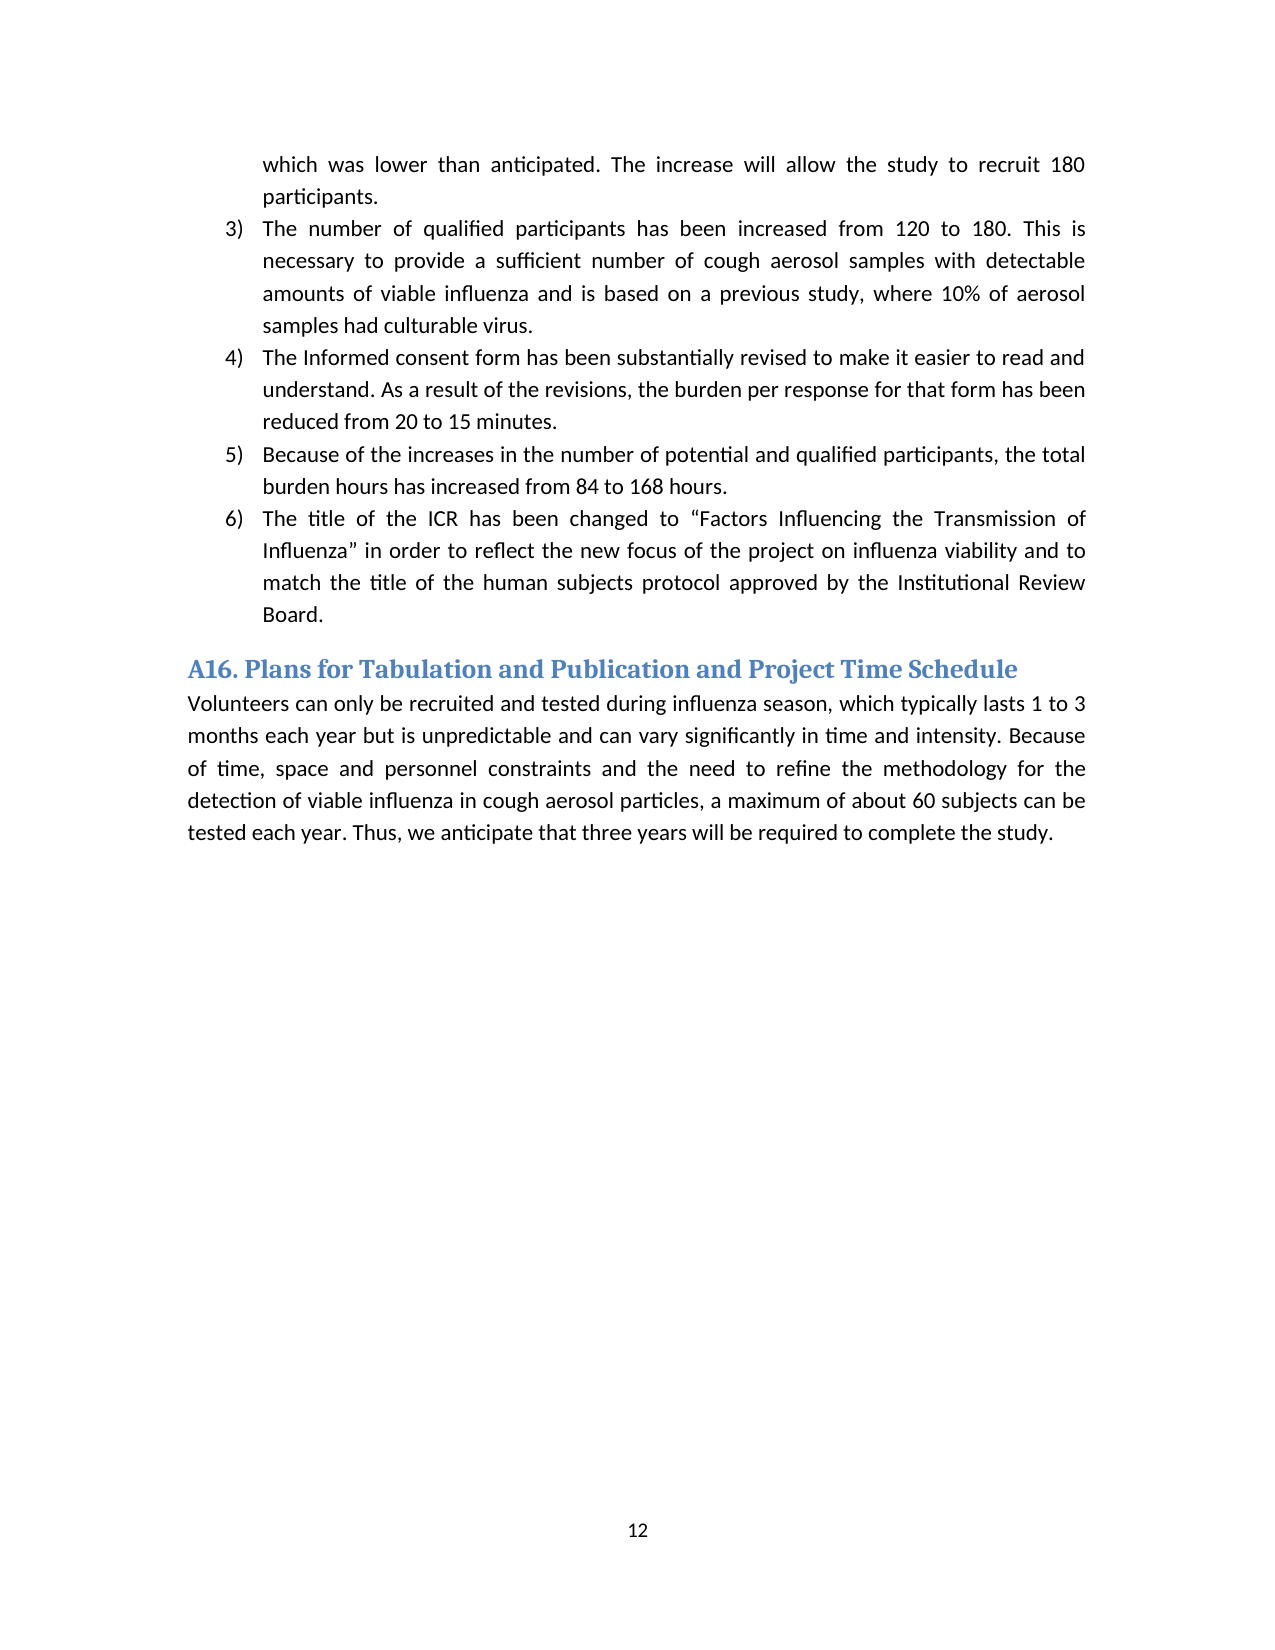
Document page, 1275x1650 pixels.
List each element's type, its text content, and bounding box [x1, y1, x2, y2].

list The number of qualified participants has been increased from 120 to 180. This is necessary to provide a sufficient number of cough aerosol samples with detectable amounts of viable influenza and is based on a previous study, where 10% of aerosol samples had culturable virus. [225, 214, 1087, 339]
list The title of the ICR has been changed to “Factors Influencing the Transmission of Influenza” in order to reflect the new focus of the project on influenza viability and to match the title of the human subjects protocol approved by the Institutional Review Board. [225, 504, 1087, 629]
text Volunteers can only be recruited and tested during influenza season, which typically lasts 1 to 3 months each year but is unpredictable and can vary significantly in time and intensity. Because of time, space and personnel constraints and the need to refine the methodology for the detection of viable influenza in cough aerosol particles, a maximum of about 60 subjects can be tested each year. Thus, we anticipate that three years will be required to complete the study. [187, 689, 1087, 846]
list The Informed consent form has been substantially revised to make it easier to read and understand. As a result of the revisions, the burden per response for that form has been reduced from 20 to 15 minutes. [225, 343, 1087, 436]
subtitle A16. Plans for Tabulation and Publication and Project Time Schedule [187, 654, 1087, 685]
list Because of the increases in the number of potential and qualified participants, the total burden hours has increased from 84 to 168 hours. [225, 440, 1087, 500]
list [225, 150, 1087, 210]
